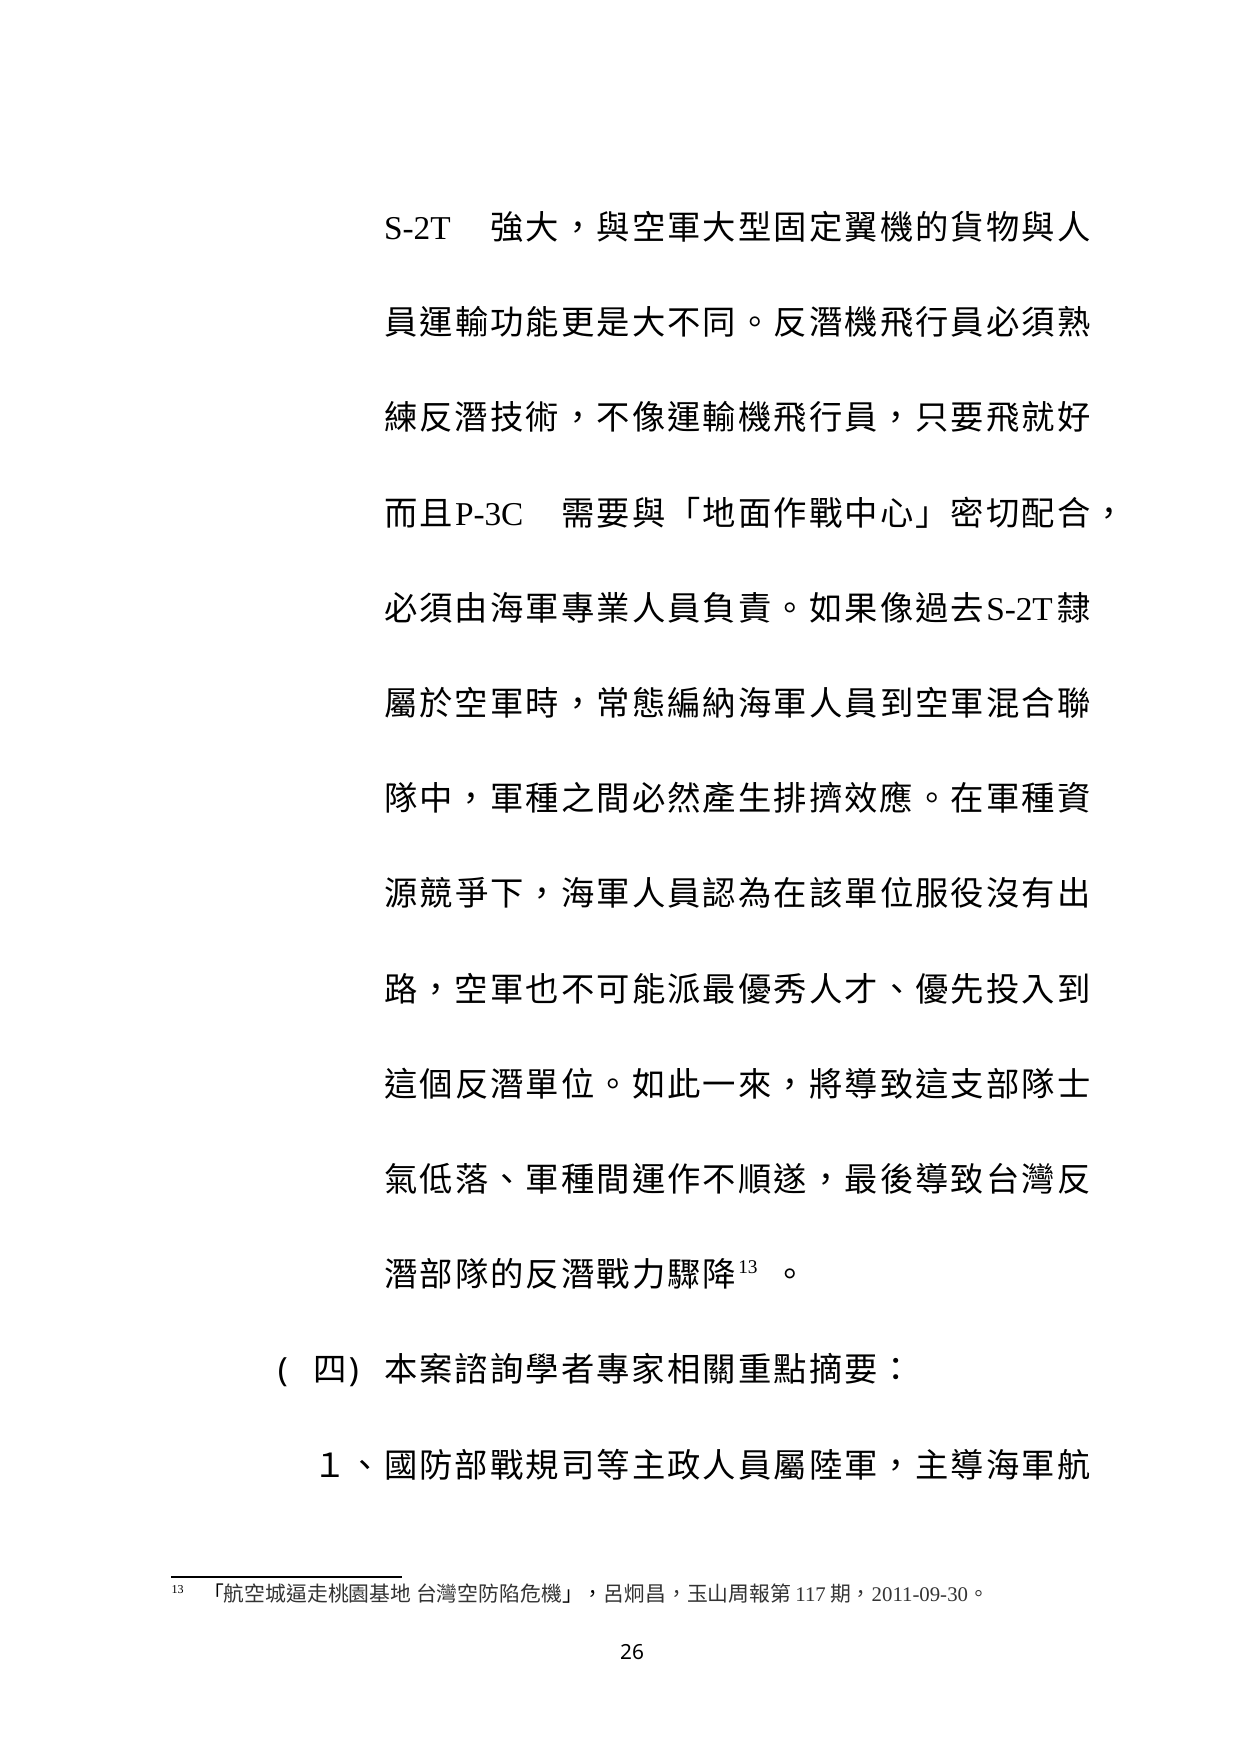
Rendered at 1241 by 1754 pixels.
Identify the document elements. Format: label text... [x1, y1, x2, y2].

subtitle 本案諮詢學者專家相關重點摘要： [244, 1320, 1092, 1415]
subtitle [280, 177, 1092, 1320]
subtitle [280, 1415, 1092, 1510]
